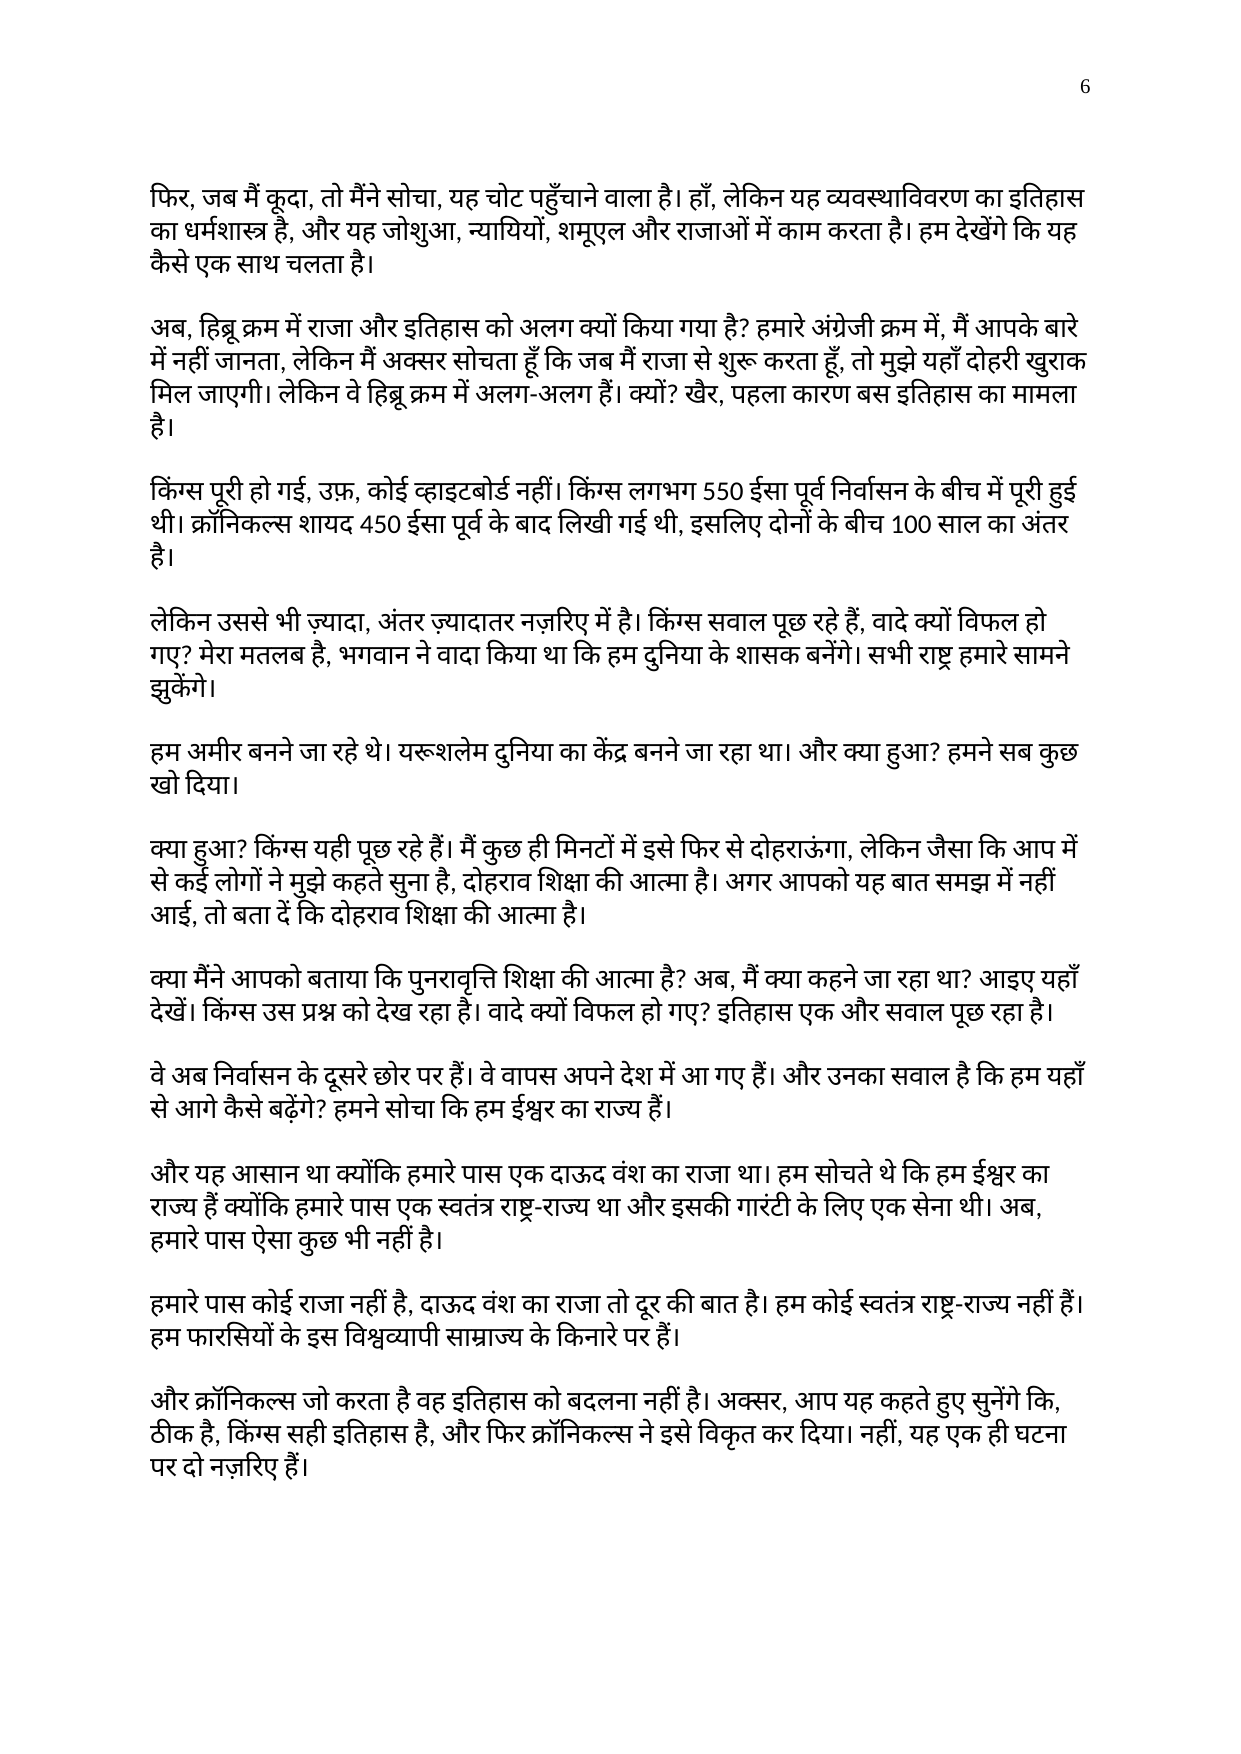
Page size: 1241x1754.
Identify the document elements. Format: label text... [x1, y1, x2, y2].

text फिर, जब मैं कूदा, तो मैंने सोचा, यह चोट पहुँचाने वाला है। हाँ, लेकिन यह व्यवस्थाविवरण का इतिहास का धर्मशास्त्र है, और यह जोशुआ, न्यायियों, शमूएल और राजाओं में काम करता है। हम देखेंगे कि यह कैसे एक साथ चलता है। [150, 181, 1090, 280]
text और यह आसान था क्योंकि हमारे पास एक दाऊद वंश का राजा था। हम सोचते थे कि हम ईश्वर का राज्य हैं क्योंकि हमारे पास एक स्वतंत्र राष्ट्र-राज्य था और इसकी गारंटी के लिए एक सेना थी। अब, हमारे पास ऐसा कुछ भी नहीं है। [150, 1157, 1090, 1256]
text अब, हिब्रू क्रम में राजा और इतिहास को अलग क्यों किया गया है? हमारे अंग्रेजी क्रम में, मैं आपके बारे में नहीं जानता, लेकिन मैं अक्सर सोचता हूँ कि जब मैं राजा से शुरू करता हूँ, तो मुझे यहाँ दोहरी खुराक मिल जाएगी। लेकिन वे हिब्रू क्रम में अलग-अलग हैं। क्यों? खैर, पहला कारण बस इतिहास का मामला है। [150, 311, 1090, 443]
text लेकिन उससे भी ज़्यादा, अंतर ज़्यादातर नज़रिए में है। किंग्स सवाल पूछ रहे हैं, वादे क्यों विफल हो गए? मेरा मतलब है, भगवान ने वादा किया था कि हम दुनिया के शासक बनेंगे। सभी राष्ट्र हमारे सामने झुकेंगे। [150, 605, 1090, 704]
text क्या हुआ? किंग्स यही पूछ रहे हैं। मैं कुछ ही मिनटों में इसे फिर से दोहराऊंगा, लेकिन जैसा कि आप में से कई लोगों ने मुझे कहते सुना है, दोहराव शिक्षा की आत्मा है। अगर आपको यह बात समझ में नहीं आई, तो बता दें कि दोहराव शिक्षा की आत्मा है। [150, 832, 1090, 931]
text क्या मैंने आपको बताया कि पुनरावृत्ति शिक्षा की आत्मा है? अब, मैं क्या कहने जा रहा था? आइए यहाँ देखें। किंग्स उस प्रश्न को देख रहा है। वादे क्यों विफल हो गए? इतिहास एक और सवाल पूछ रहा है। [150, 962, 1090, 1028]
text हमारे पास कोई राजा नहीं है, दाऊद वंश का राजा तो दूर की बात है। हम कोई स्वतंत्र राष्ट्र-राज्य नहीं हैं। हम फारसियों के इस विश्वव्यापी साम्राज्य के किनारे पर हैं। [150, 1287, 1090, 1353]
text और क्रॉनिकल्स जो करता है वह इतिहास को बदलना नहीं है। अक्सर, आप यह कहते हुए सुनेंगे कि, ठीक है, किंग्स सही इतिहास है, और फिर क्रॉनिकल्स ने इसे विकृत कर दिया। नहीं, यह एक ही घटना पर दो नज़रिए हैं। [150, 1384, 1090, 1483]
text हम अमीर बनने जा रहे थे। यरूशलेम दुनिया का केंद्र बनने जा रहा था। और क्या हुआ? हमने सब कुछ खो दिया। [150, 735, 1090, 801]
text वे अब निर्वासन के दूसरे छोर पर हैं। वे वापस अपने देश में आ गए हैं। और उनका सवाल है कि हम यहाँ से आगे कैसे बढ़ेंगे? हमने सोचा कि हम ईश्वर का राज्य हैं। [150, 1059, 1090, 1126]
text किंग्स पूरी हो गई, उफ़, कोई व्हाइटबोर्ड नहीं। किंग्स लगभग 550 ईसा पूर्व निर्वासन के बीच में पूरी हुई थी। क्रॉनिकल्स शायद 450 ईसा पूर्व के बाद लिखी गई थी, इसलिए दोनों के बीच 100 साल का अंतर है। [150, 474, 1090, 574]
